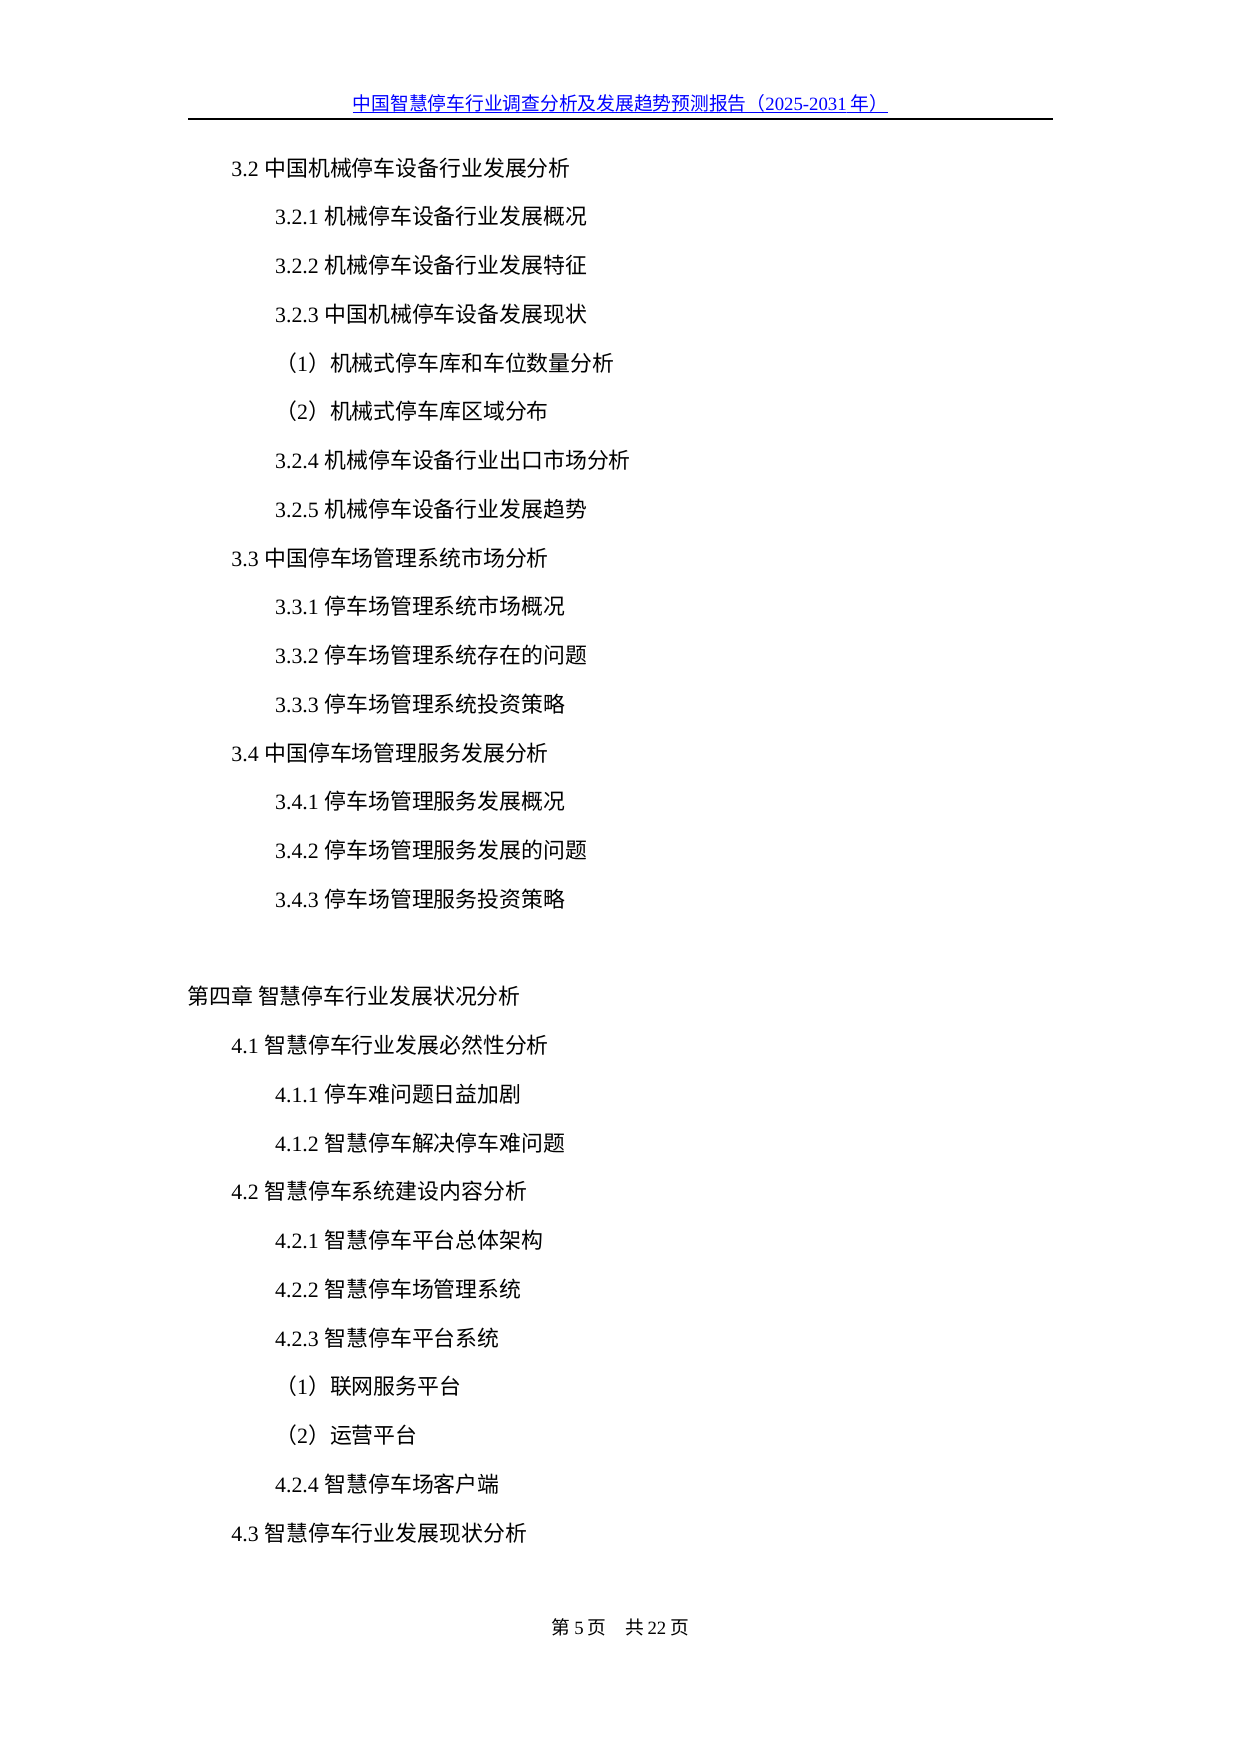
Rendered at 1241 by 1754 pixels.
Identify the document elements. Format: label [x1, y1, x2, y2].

text [187, 150, 1053, 1548]
